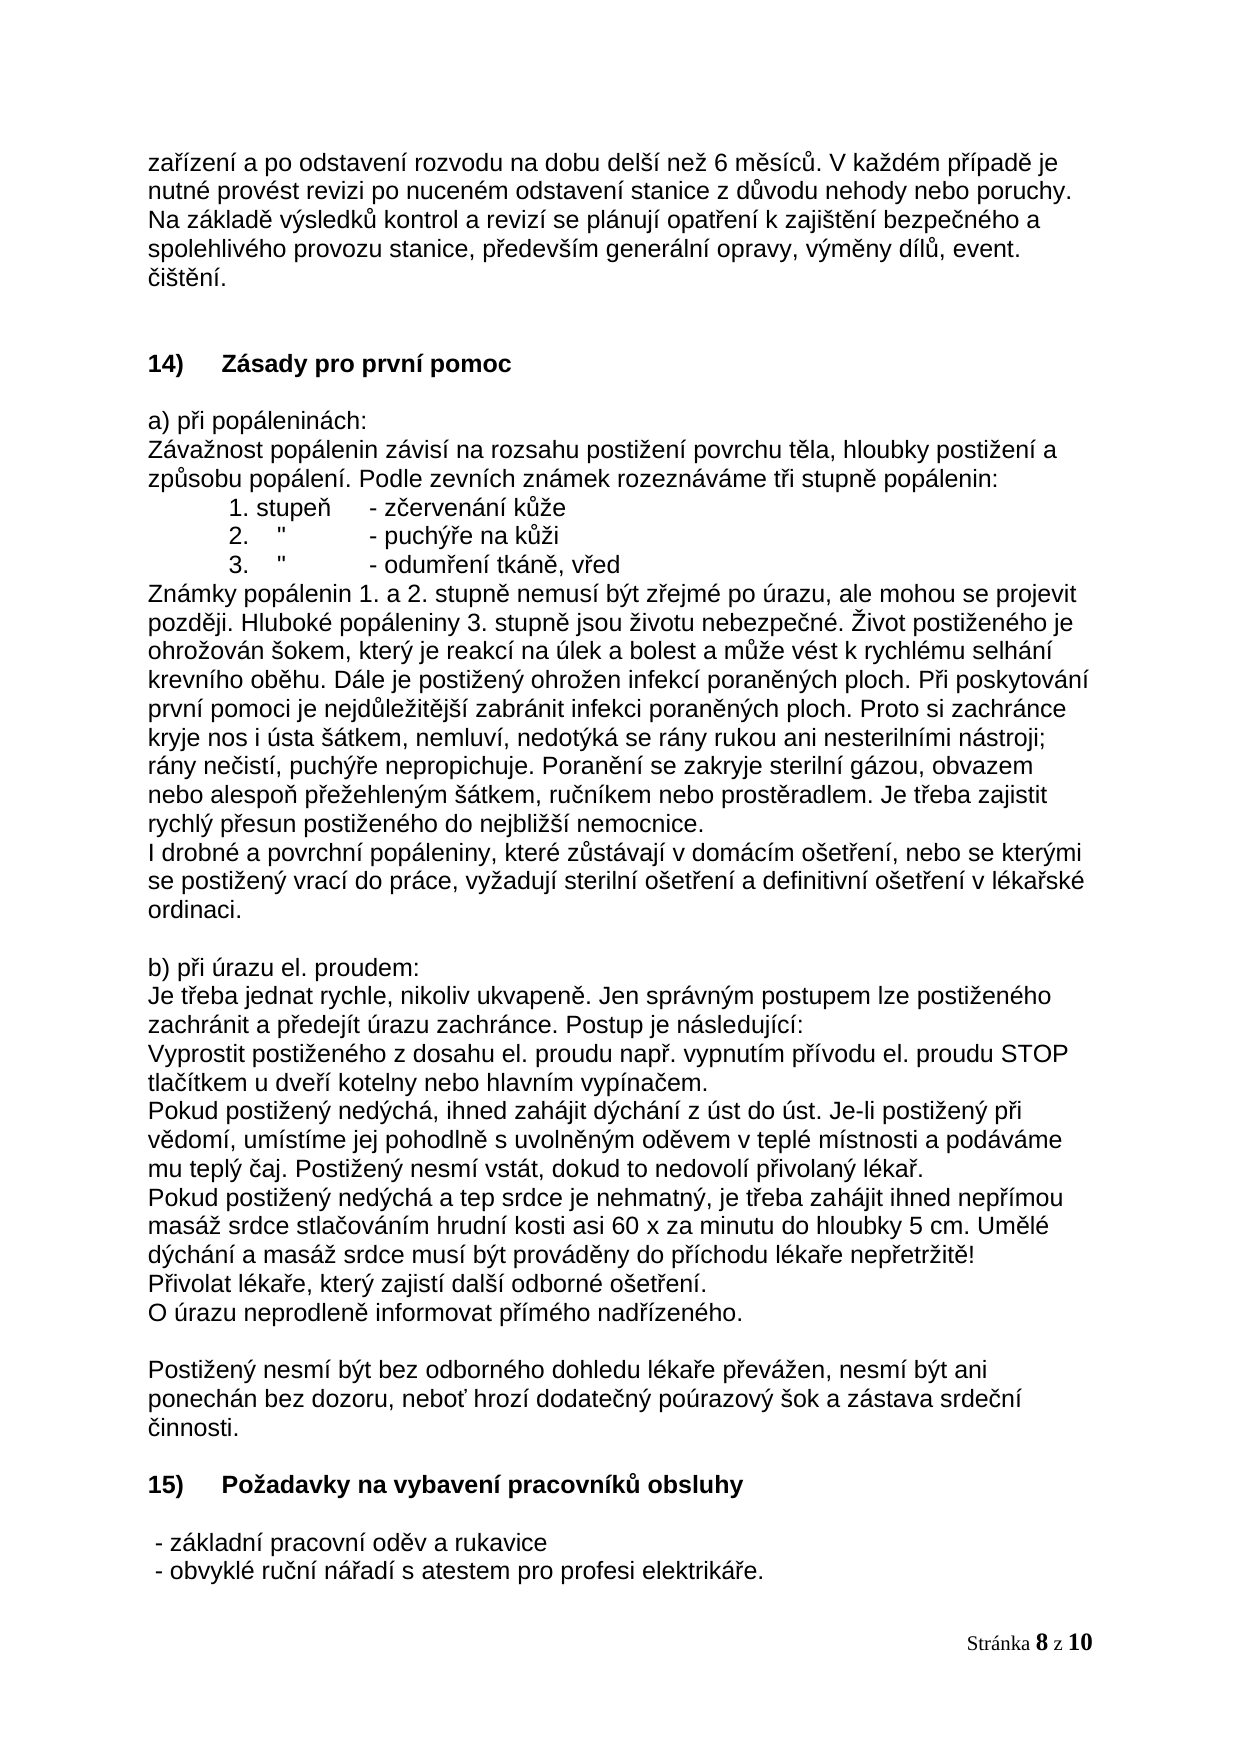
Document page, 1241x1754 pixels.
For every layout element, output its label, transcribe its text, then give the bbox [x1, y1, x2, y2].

text 14) Zásady pro první pomoc [148, 349, 1093, 378]
text Pokud postižený nedýchá, ihned zahájit dýchání z úst do úst. Je-li postižený při vědomí, umístíme jej pohodlně s uvolněným oděvem v teplé místnosti a podáváme mu teplý čaj. Postižený nesmí vstát, dokud to nedovolí přivolaný lékař. [148, 1096, 1093, 1183]
text 3. " - odumření tkáně, vřed [148, 550, 1093, 579]
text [148, 148, 1093, 205]
text - základní pracovní oděv a rukavice [148, 1528, 1093, 1556]
text Závažnost popálenin závisí na rozsahu postižení povrchu těla, hloubky postižení a způsobu popálení. Podle zevních známek rozeznáváme tři stupně popálenin: [148, 435, 1093, 493]
text - obvyklé ruční nářadí s atestem pro profesi elektrikáře. [148, 1556, 1093, 1585]
text Je třeba jednat rychle, nikoliv ukvapeně. Jen správným postupem lze postiženého zachránit a předejít úrazu zachránce. Postup je následující: [148, 981, 1093, 1039]
text b) při úrazu el. proudem: [148, 953, 1093, 981]
text Přivolat lékaře, který zajistí další odborné ošetření. [148, 1269, 1093, 1298]
text 2. " - puchýře na kůži [148, 521, 1093, 550]
text Známky popálenin 2. stupně nemusí být zřejmé po úrazu, ale mohou se projevit později. Hluboké popáleniny 3. stupně jsou životu nebezpečné. Život postiženého je ohrožován šokem, který je reakcí na úlek a bolest a může vést k rychlému selhání krevního oběhu. Dále je postižený ohrožen infekcí poraněných ploch. Při poskytování první pomoci je nejdůležitější zabránit infekci poraněných ploch. Proto si zachránce kryje nos i ústa šátkem, nemluví, nedotýká se rány rukou ani nesterilními nástroji; rány nečistí, puchýře nepropichuje. Poranění se zakryje sterilní gázou, obvazem nebo alespoň přežehleným šátkem, ručníkem nebo prostěradlem. Je třeba zajistit rychlý přesun postiženého do nejbližší nemocnice. [148, 579, 1093, 838]
text I drobné a povrchní popáleniny, které zůstávají v domácím ošetření, nebo se kterými se postižený vrací do práce, vyžadují sterilní ošetření a definitivní ošetření v lékařské ordinaci. [148, 838, 1093, 924]
text Postižený nesmí být bez odborného dohledu lékaře převážen, nesmí být ani ponechán bez dozoru, neboť hrozí dodatečný poúrazový šok a zástava srdeční činnosti. [148, 1355, 1093, 1441]
text a) při popáleninách: [148, 406, 1093, 435]
text Vyprostit postiženého z dosahu el. proudu např. vypnutím přívodu el. proudu STOP tlačítkem u dveří kotelny nebo hlavním vypínačem. [148, 1039, 1093, 1096]
text O úrazu neprodleně informovat přímého nadřízeného. [148, 1298, 1093, 1326]
text 1. stupeň - zčervenání kůže [148, 493, 1093, 521]
text Pokud postižený nedýchá a tep srdce je nehmatný, je třeba zahájit ihned nepřímou masáž srdce stlačováním hrudní kosti asi 60 x za minutu do hloubky . Umělé dýchání a masáž srdce musí být prováděny do příchodu lékaře nepřetržitě! [148, 1183, 1093, 1269]
text 15) Požadavky na vybavení pracovníků obsluhy [148, 1470, 1093, 1499]
text Na základě výsledků kontrol a revizí se plánují opatření k zajištění bezpečného a spolehlivého provozu stanice, především generální opravy, výměny dílů, event. čištění. [148, 205, 1093, 291]
